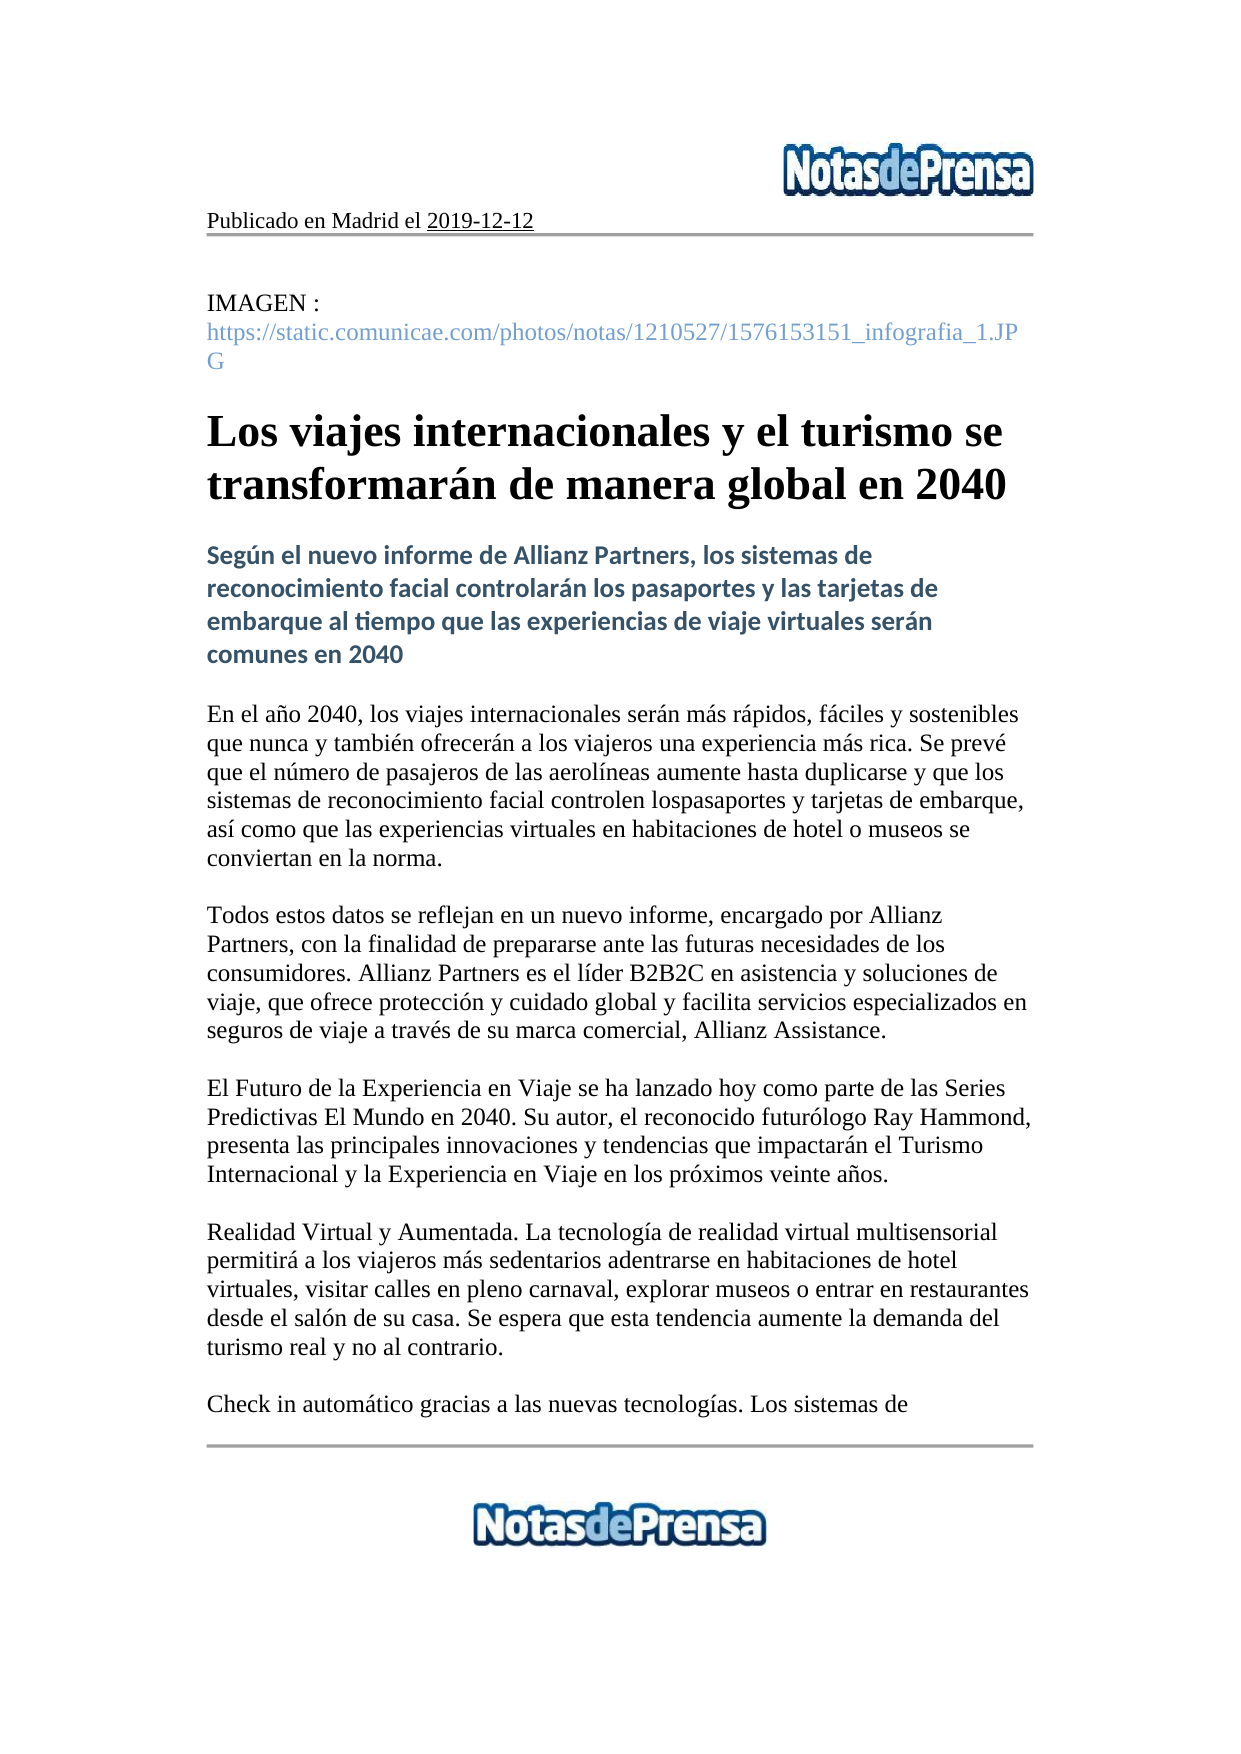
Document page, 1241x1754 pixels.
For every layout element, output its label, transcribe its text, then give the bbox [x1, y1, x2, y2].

subtitle Según el nuevo informe de Allianz Partners, los sistemas de reconocimiento facial controlarán los pasaportes y las tarjetas de embarque al tiempo que las experiencias de viaje virtuales serán comunes en 2040 [207, 538, 1033, 670]
picture [783, 142, 1034, 199]
picture [473, 1501, 767, 1548]
subtitle Los viajes internacionales y el turismo se transformarán de manera global en 2040 [207, 404, 1033, 509]
text IMAGEN : https://static.comunicae.com/photos/notas/1210527/1576153151_infografia_1.JPG [207, 288, 1033, 374]
